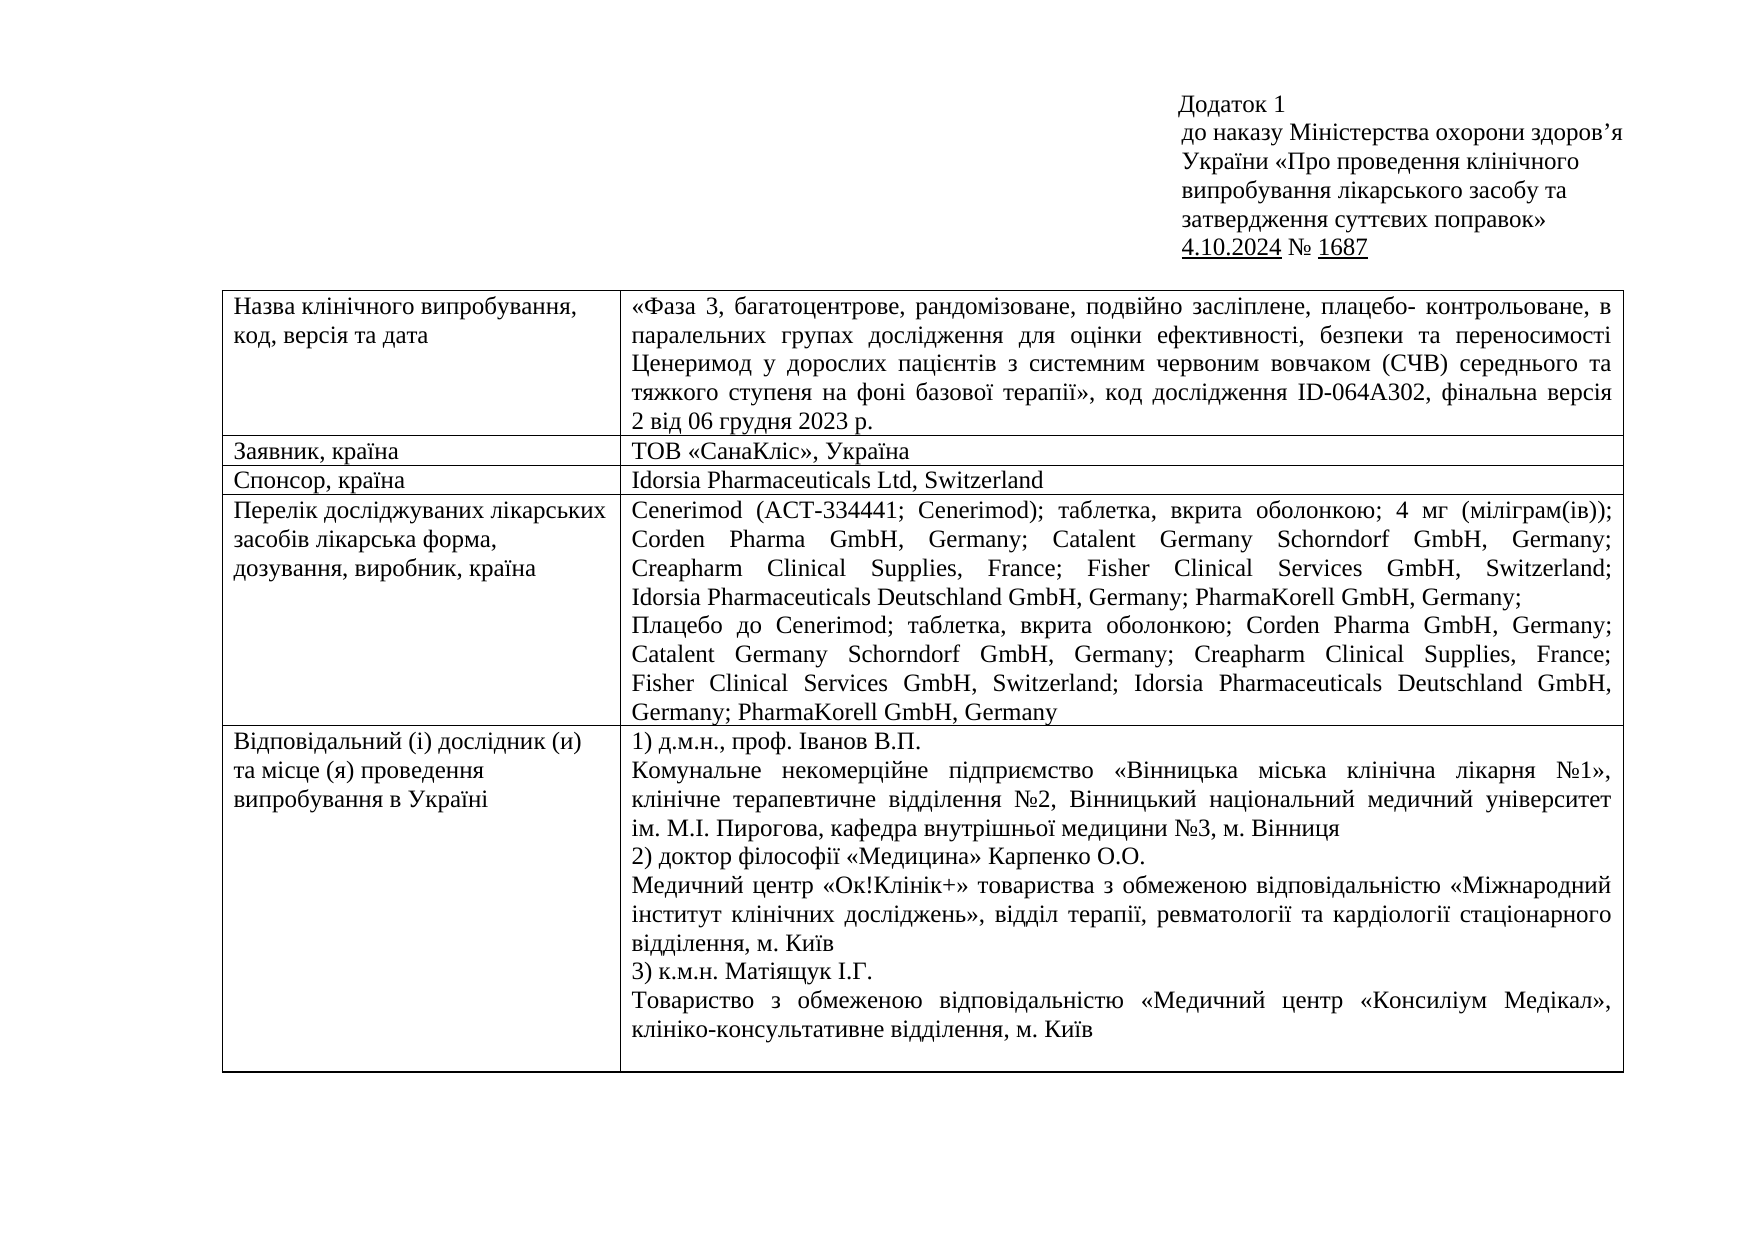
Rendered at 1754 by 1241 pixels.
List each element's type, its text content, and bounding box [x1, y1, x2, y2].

table_cell Cenerimod (ACT-334441; Cenerimod); таблетка, вкрита оболонкою; 4 мг (міліграм(ів)); Corden Pharma GmbH, Germany; Catalent Germany Schorndorf GmbH, Germany; Creapharm Clinical Supplies, France; Fisher Clinical Services GmbH, Switzerland; Idorsia Pharmaceuticals Deutschland GmbH, Germany; PharmaKorell GmbH, Germany; Плацебо до Cenerimod; таблетка, вкрита оболонкою; Corden Pharma GmbH, Germany; Catalent Germany Schorndorf GmbH, Germany; Creapharm Clinical Supplies, France; Fisher Clinical Services GmbH, Switzerland; Idorsia Pharmaceuticals Deutschland GmbH, Germany; PharmaKorell GmbH, Germany [621, 495, 1623, 725]
text Додаток 1 [222, 89, 1624, 117]
table_cell 1) д.м.н., проф. Іванов В.П. Комунальне некомерційне підприємство «Вінницька міська клінічна лікарня №1», клінічне терапевтичне відділення №2, Вінницький національний медичний університет ім. М.І. Пирогова, кафедра внутрішньої медицини №3, м. Вінниця 2) доктор філософії «Медицина» Карпенко О.О. Медичний центр «Ок!Клінік+» товариства з обмеженою відповідальністю «Міжнародний інститут клінічних досліджень», відділ терапії, ревматології та кардіології стаціонарного відділення, м. Київ 3) к.м.н. Матіящук І.Г. Товариство з обмеженою відповідальністю «Медичний центр «Консиліум Медікал», клініко-консультативне відділення, м. Київ [621, 726, 1623, 1071]
table_cell Спонсор, країна [223, 466, 620, 494]
table_header Назва клінічного випробування, код, версія та дата [223, 291, 620, 435]
table_cell Відповідальний (і) дослідник (и) та місце (я) проведення випробування в Україні [223, 726, 620, 1071]
text до наказу Міністерства охорони здоров’я України «Про проведення клінічного випробування лікарського засобу та затвердження суттєвих поправок» [1181, 117, 1624, 232]
text 4.10.2024 № 1687 [1181, 232, 1624, 261]
table_header «Фаза 3, багатоцентрове, рандомізоване, подвійно засліплене, плацебо- контрольоване, в паралельних групах дослідження для оцінки ефективності, безпеки та переносимості Ценеримод у дорослих пацієнтів з системним червоним вовчаком (СЧВ) середнього та тяжкого ступеня на фоні базової терапії», код дослідження ID-064A302, фінальна версія 2 від 06 грудня 2023 р. [621, 291, 1623, 435]
table_cell ТОВ «СанаКліс», Україна [621, 436, 1623, 464]
table_cell Перелік досліджуваних лікарських засобів лікарська форма, дозування, виробник, країна [223, 495, 620, 725]
table_cell Заявник, країна [223, 436, 620, 464]
table_cell Idorsia Pharmaceuticals Ltd, Switzerland [621, 466, 1623, 494]
